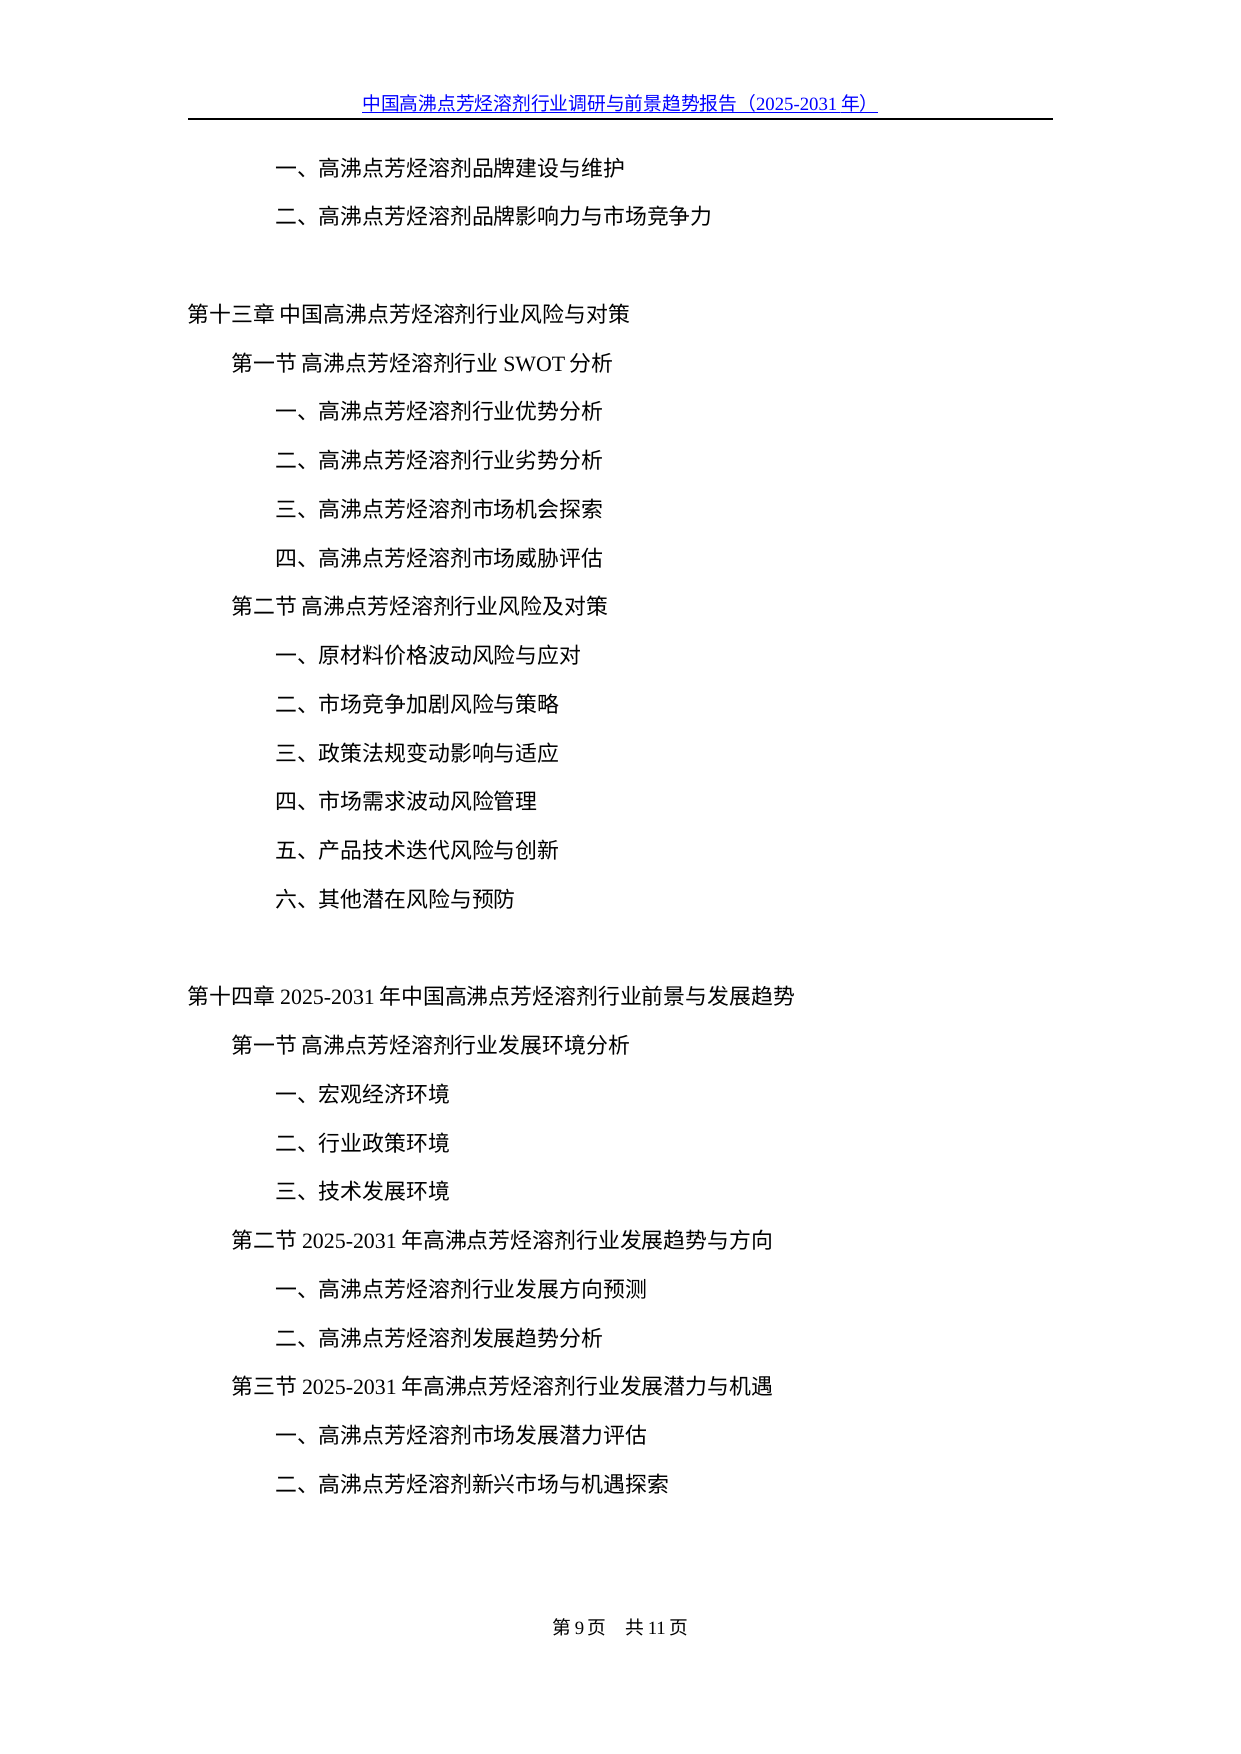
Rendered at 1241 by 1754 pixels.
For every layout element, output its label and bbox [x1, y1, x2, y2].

text [187, 150, 1053, 1499]
